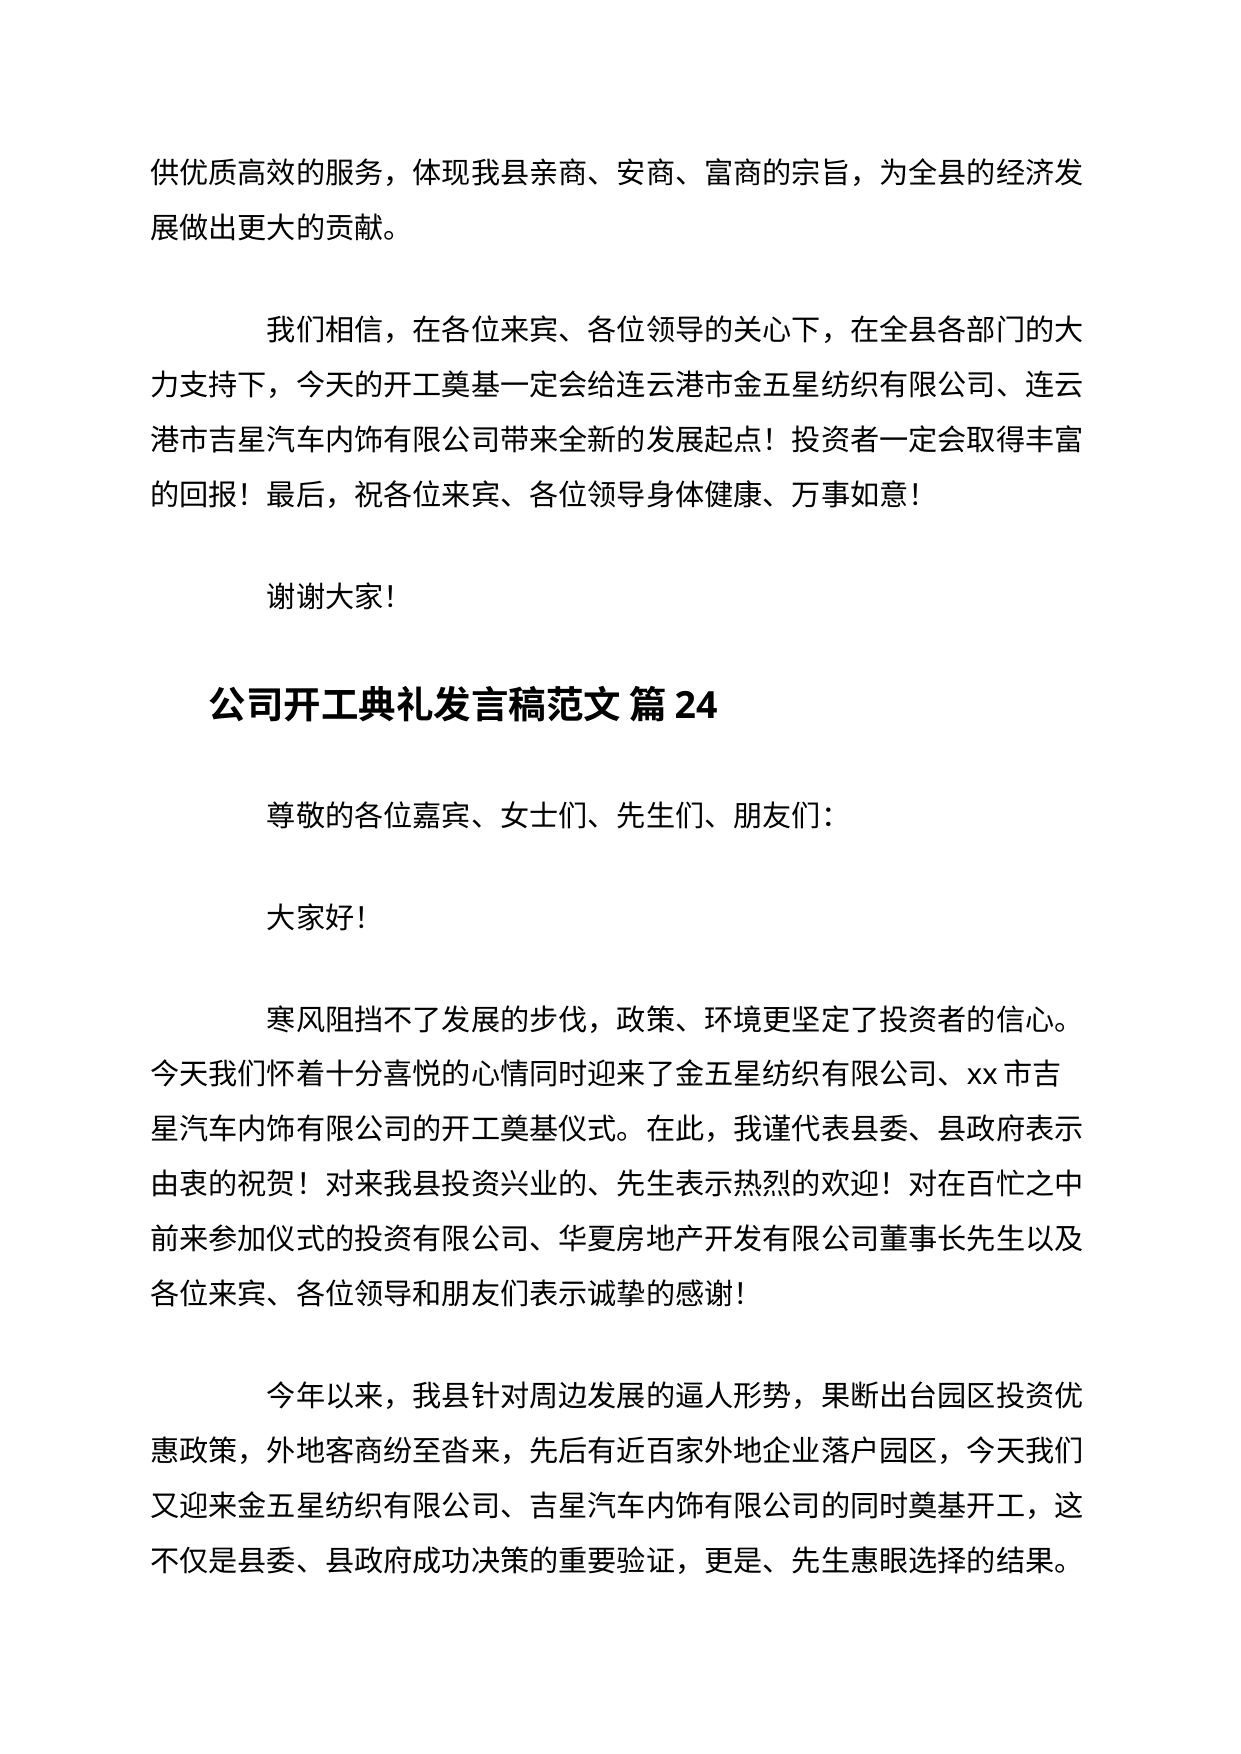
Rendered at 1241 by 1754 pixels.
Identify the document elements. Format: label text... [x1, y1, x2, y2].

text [150, 1372, 1090, 1579]
text 我们相信，在各位来宾、各位领导的关心下，在全县各部门的大力支持下，今天的开工奠基一定会给连云港市金五星纺织有限公司、连云港市吉星汽车内饰有限公司带来全新的发展起点！投资者一定会取得丰富的回报！最后，祝各位来宾、各位领导身体健康、万事如意！ [150, 307, 1090, 514]
text 谢谢大家！ [150, 573, 1090, 615]
text 大家好！ [150, 894, 1090, 937]
text 公司开工典礼发言稿范文 篇24 [150, 675, 1090, 729]
text 尊敬的各位嘉宾、女士们、先生们、朋友们： [150, 792, 1090, 835]
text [150, 150, 1090, 247]
text 寒风阻挡不了发展的步伐，政策、环境更坚定了投资者的信心。今天我们怀着十分喜悦的心情同时迎来了金五星纺织有限公司、xx市吉星汽车内饰有限公司的开工奠基仪式。在此，我谨代表县委、县政府表示由衷的祝贺！对来我县投资兴业的、先生表示热烈的欢迎！对在百忙之中前来参加仪式的投资有限公司、华夏房地产开发有限公司董事长先生以及各位来宾、各位领导和朋友们表示诚挚的感谢！ [150, 996, 1090, 1313]
